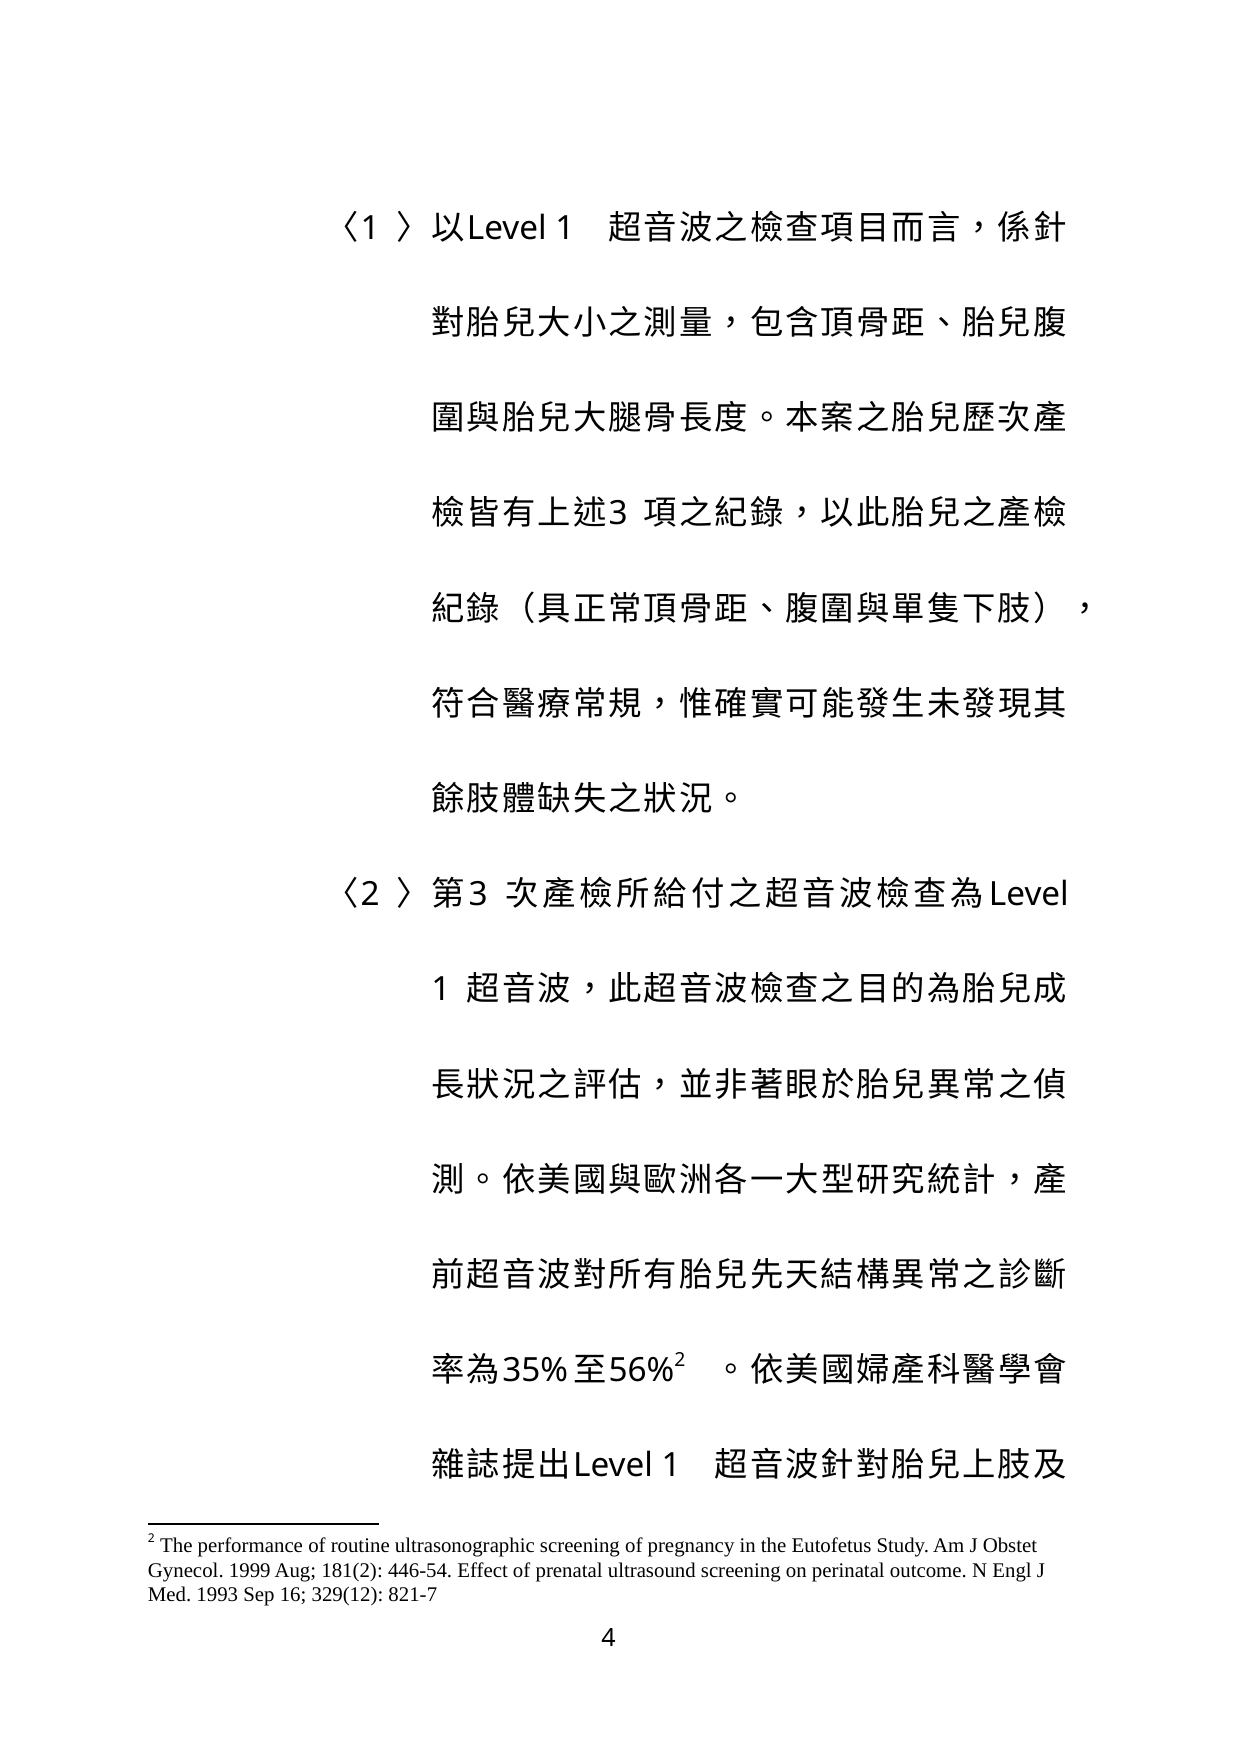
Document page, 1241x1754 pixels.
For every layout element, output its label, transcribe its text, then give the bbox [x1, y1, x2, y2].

subtitle 以Level 1超音波之檢查項目而言，係針對胎兒大小之測量，包含頂骨距、胎兒腹圍與胎兒大腿骨長度。本案之胎兒歷次產檢皆有上述3項之紀錄，以此胎兒之產檢紀錄（具正常頂骨距、腹圍與單隻下肢），符合醫療常規，惟確實可能發生未發現其餘肢體缺失之狀況。 [307, 177, 1069, 844]
